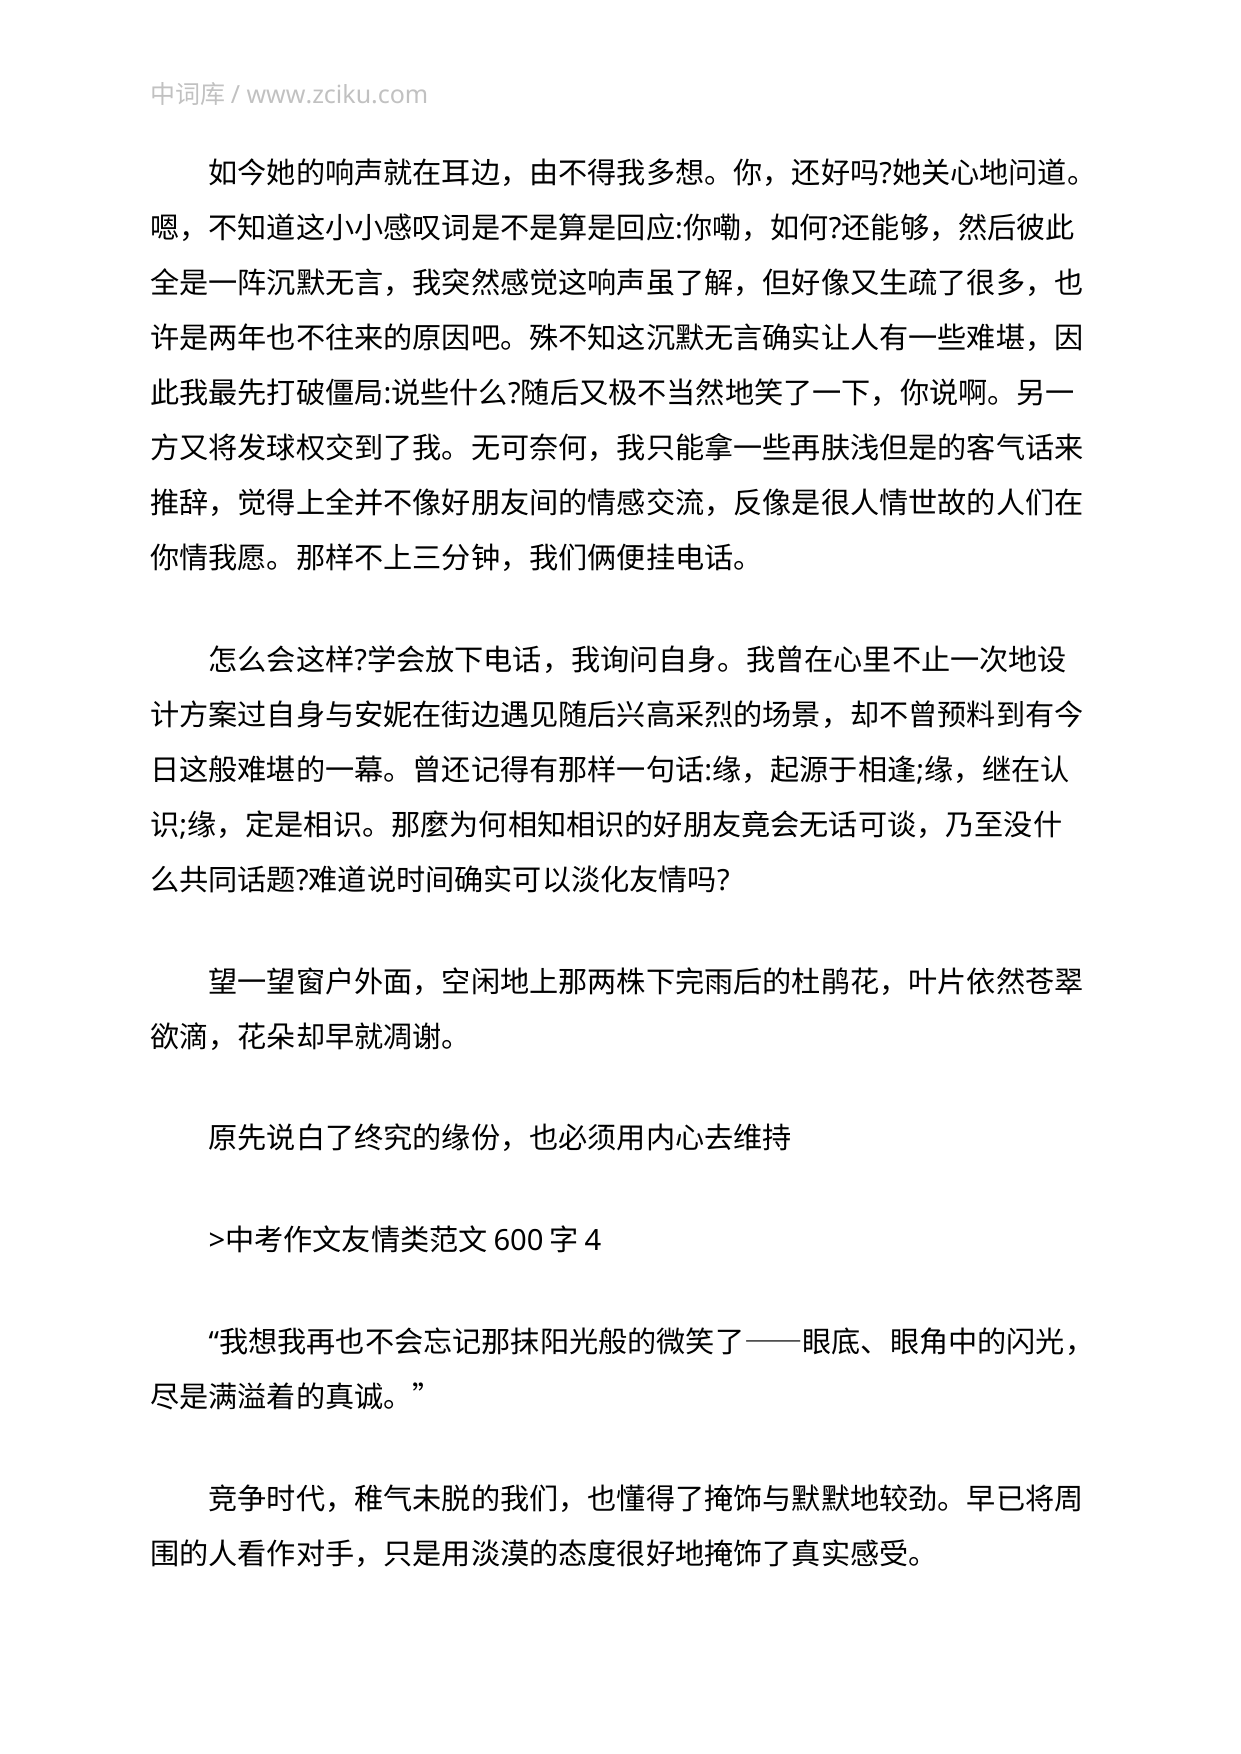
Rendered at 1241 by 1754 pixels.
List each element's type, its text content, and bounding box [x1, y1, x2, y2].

text 原先说白了终究的缘份，也必须用内心去维持 [150, 1115, 1090, 1157]
text 竞争时代，稚气未脱的我们，也懂得了掩饰与默默地较劲。早已将周围的人看作对手，只是用淡漠的态度很好地掩饰了真实感受。 [150, 1475, 1090, 1573]
text >中考作文友情类范文600字4 [150, 1217, 1090, 1259]
text “我想我再也不会忘记那抹阳光般的微笑了——眼底、眼角中的闪光，尽是满溢着的真诚。” [150, 1319, 1090, 1416]
text 望一望窗户外面，空闲地上那两株下完雨后的杜鹃花，叶片依然苍翠欲滴，花朵却早就凋谢。 [150, 958, 1090, 1055]
text 怎么会这样?学会放下电话，我询问自身。我曾在心里不止一次地设计方案过自身与安妮在街边遇见随后兴高采烈的场景，却不曾预料到有今日这般难堪的一幕。曾还记得有那样一句话:缘，起源于相逢;缘，继在认识;缘，定是相识。那麼为何相知相识的好朋友竟会无话可谈，乃至没什么共同话题?难道说时间确实可以淡化友情吗? [150, 636, 1090, 899]
text 如今她的响声就在耳边，由不得我多想。你，还好吗?她关心地问道。嗯，不知道这小小感叹词是不是算是回应:你嘞，如何?还能够，然后彼此全是一阵沉默无言，我突然感觉这响声虽了解，但好像又生疏了很多，也许是两年也不往来的原因吧。殊不知这沉默无言确实让人有一些难堪，因此我最先打破僵局:说些什么?随后又极不当然地笑了一下，你说啊。另一方又将发球权交到了我。无可奈何，我只能拿一些再肤浅但是的客气话来推辞，觉得上全并不像好朋友间的情感交流，反像是很人情世故的人们在你情我愿。那样不上三分钟，我们俩便挂电话。 [150, 150, 1090, 577]
